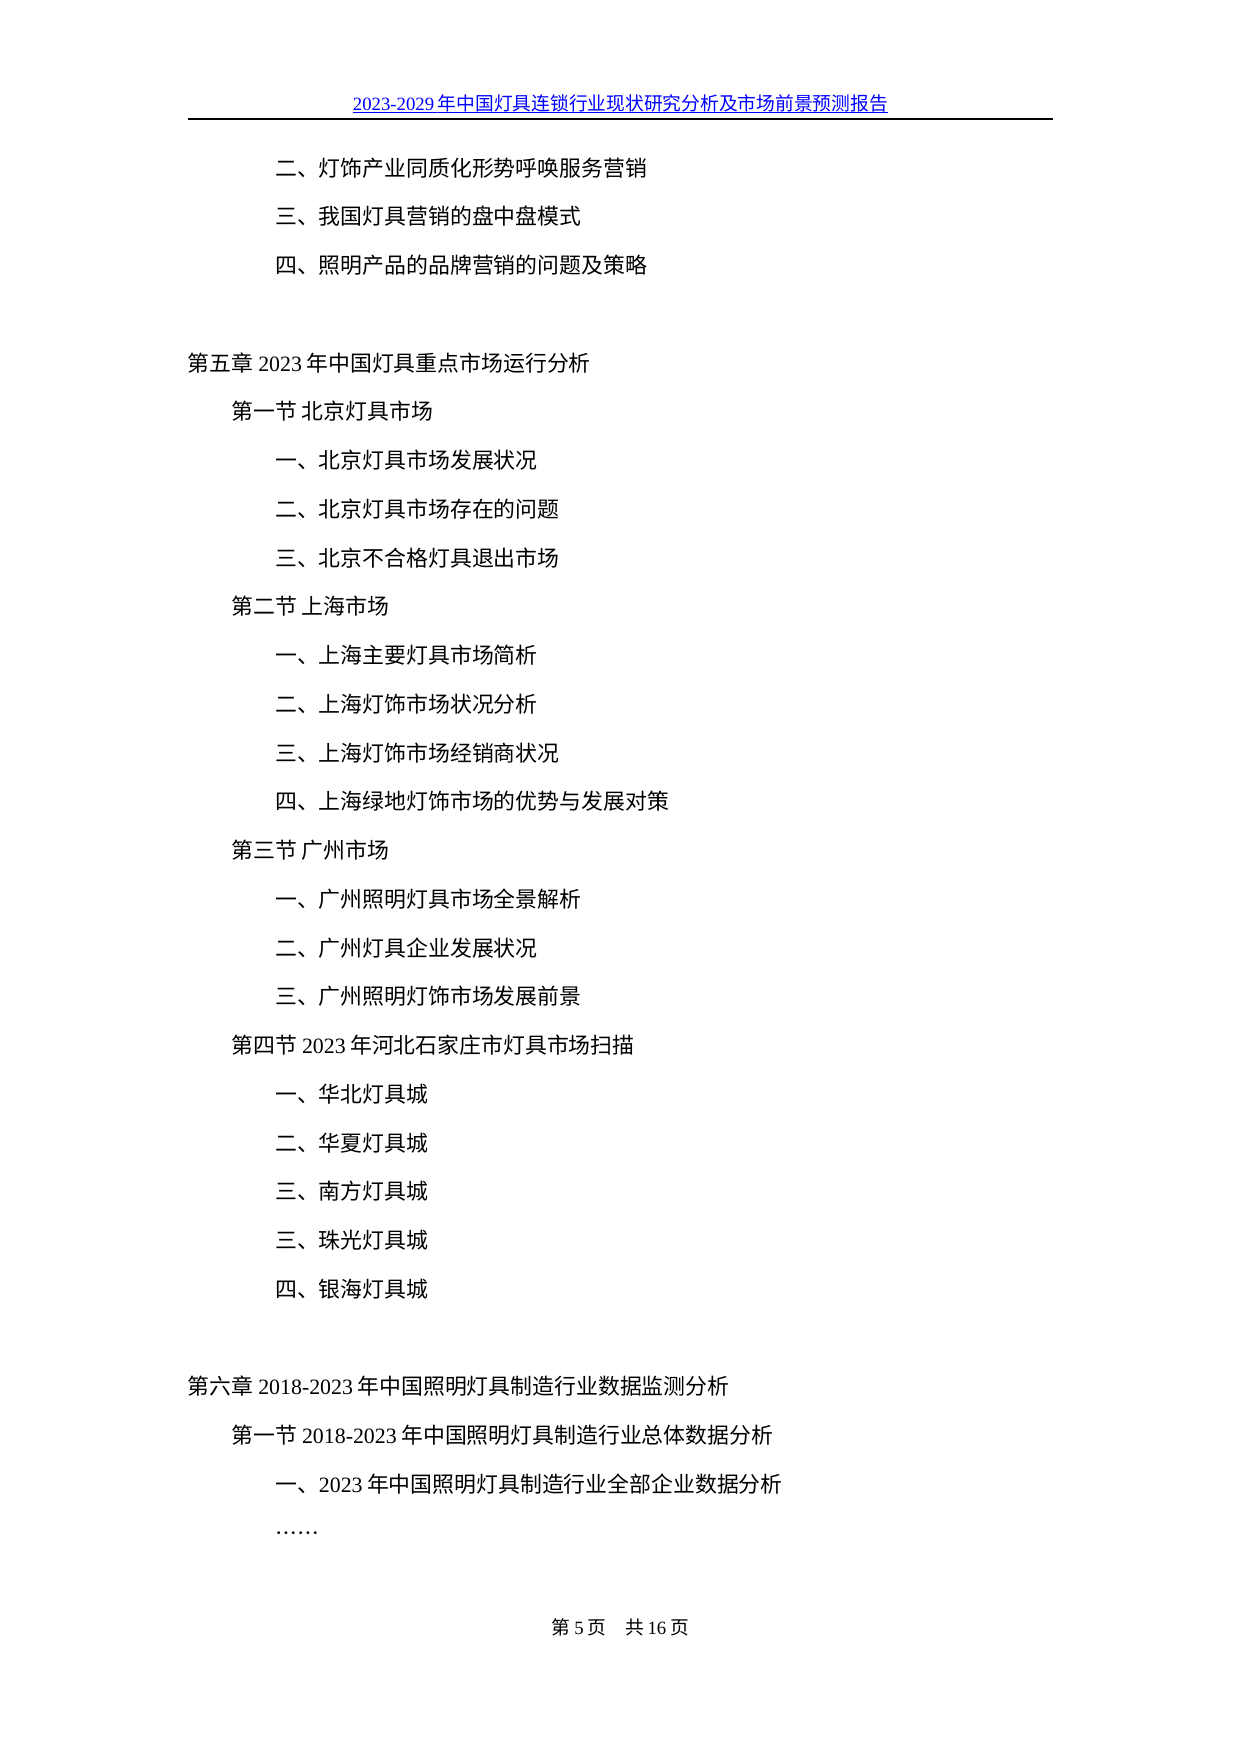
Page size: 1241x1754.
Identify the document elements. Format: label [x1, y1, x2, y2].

text [187, 150, 1053, 1548]
